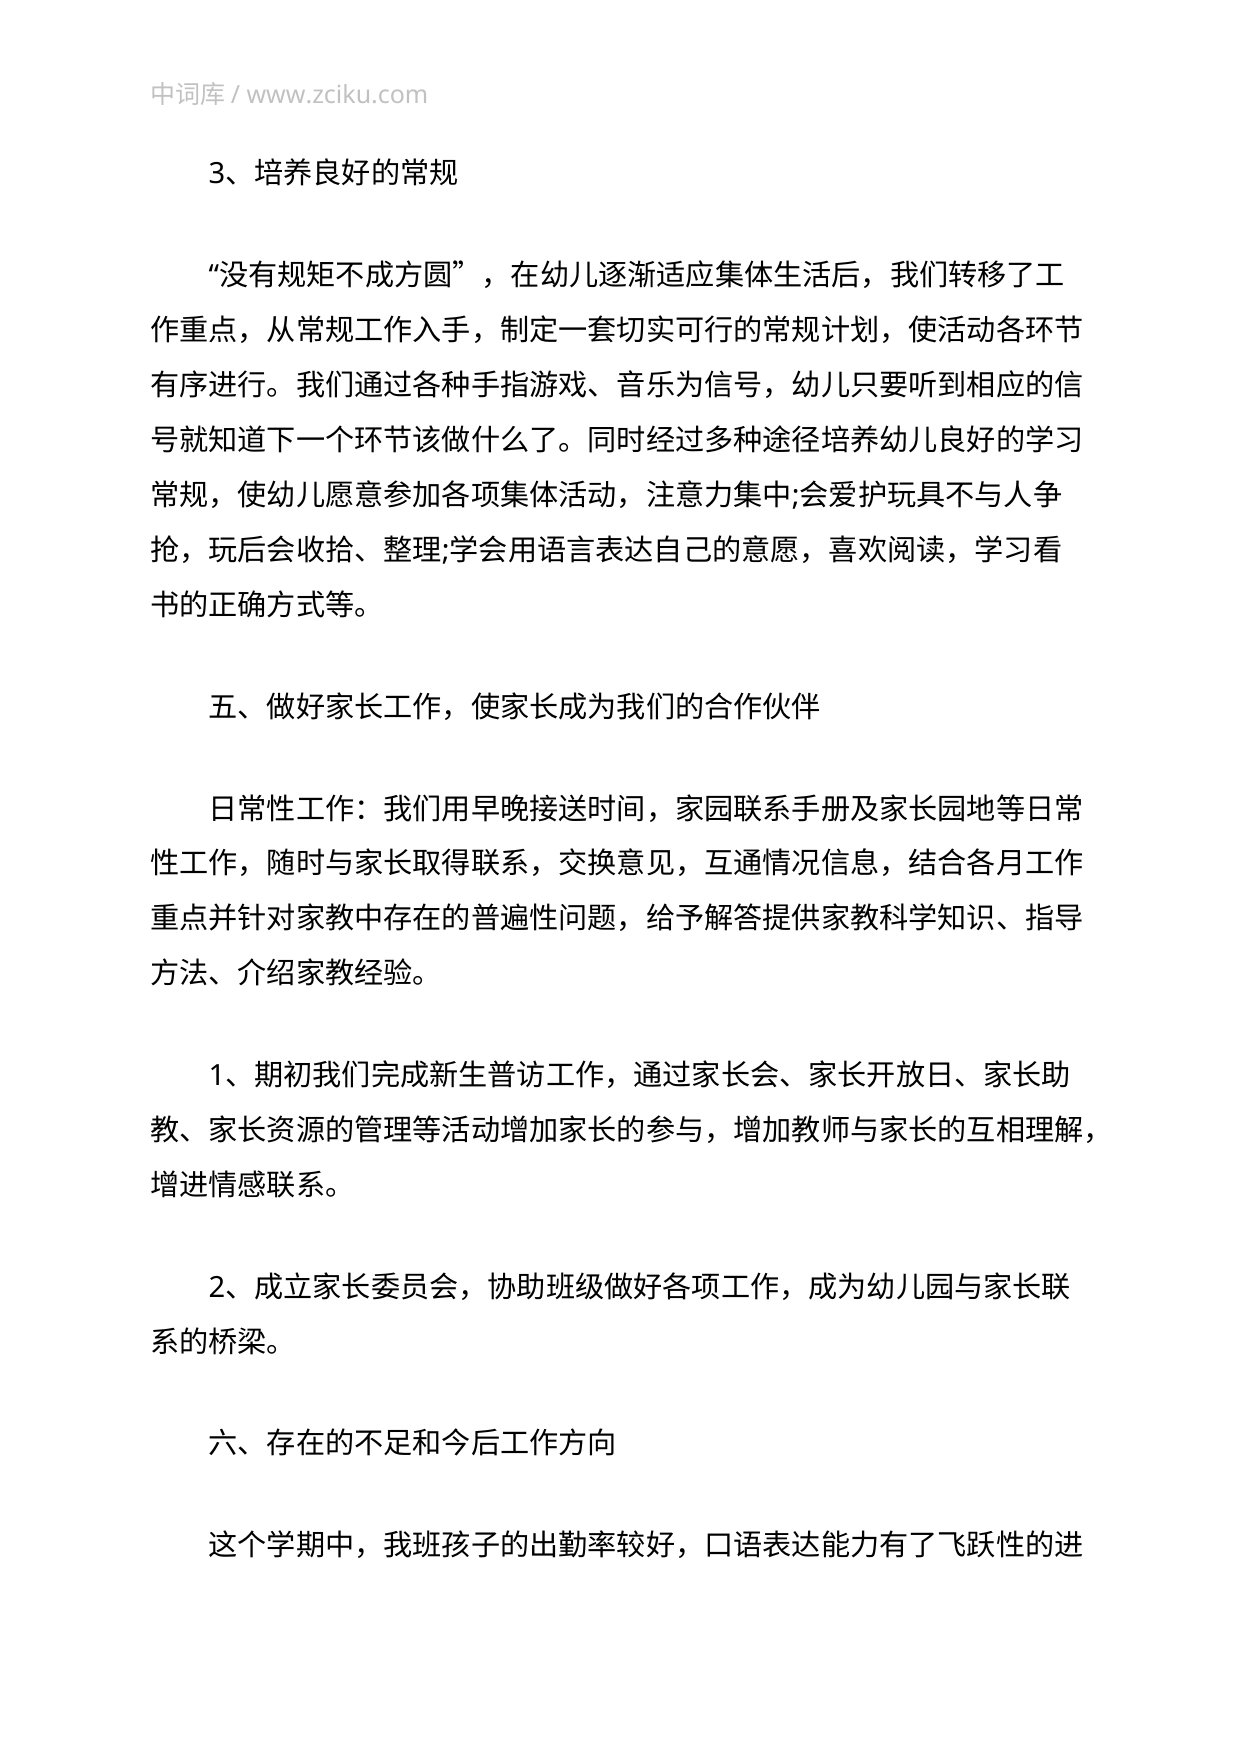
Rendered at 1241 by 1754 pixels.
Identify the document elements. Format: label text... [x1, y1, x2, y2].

text 2、成立家长委员会，协助班级做好各项工作，成为幼儿园与家长联系的桥梁。 [150, 1263, 1090, 1361]
text 1、期初我们完成新生普访工作，通过家长会、家长开放日、家长助教、家长资源的管理等活动增加家长的参与，增加教师与家长的互相理解，增进情感联系。 [150, 1052, 1090, 1204]
text 日常性工作：我们用早晚接送时间，家园联系手册及家长园地等日常性工作，随时与家长取得联系，交换意见，互通情况信息，结合各月工作重点并针对家教中存在的普遍性问题，给予解答提供家教科学知识、指导方法、介绍家教经验。 [150, 785, 1090, 992]
text 3、培养良好的常规 [150, 150, 1090, 192]
text 六、存在的不足和今后工作方向 [150, 1420, 1090, 1462]
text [150, 1522, 1090, 1564]
text “没有规矩不成方圆”，在幼儿逐渐适应集体生活后，我们转移了工作重点，从常规工作入手，制定一套切实可行的常规计划，使活动各环节有序进行。我们通过各种手指游戏、音乐为信号，幼儿只要听到相应的信号就知道下一个环节该做什么了。同时经过多种途径培养幼儿良好的学习常规，使幼儿愿意参加各项集体活动，注意力集中;会爱护玩具不与人争抢，玩后会收拾、整理;学会用语言表达自己的意愿，喜欢阅读，学习看书的正确方式等。 [150, 252, 1090, 624]
text 五、做好家长工作，使家长成为我们的合作伙伴 [150, 683, 1090, 726]
